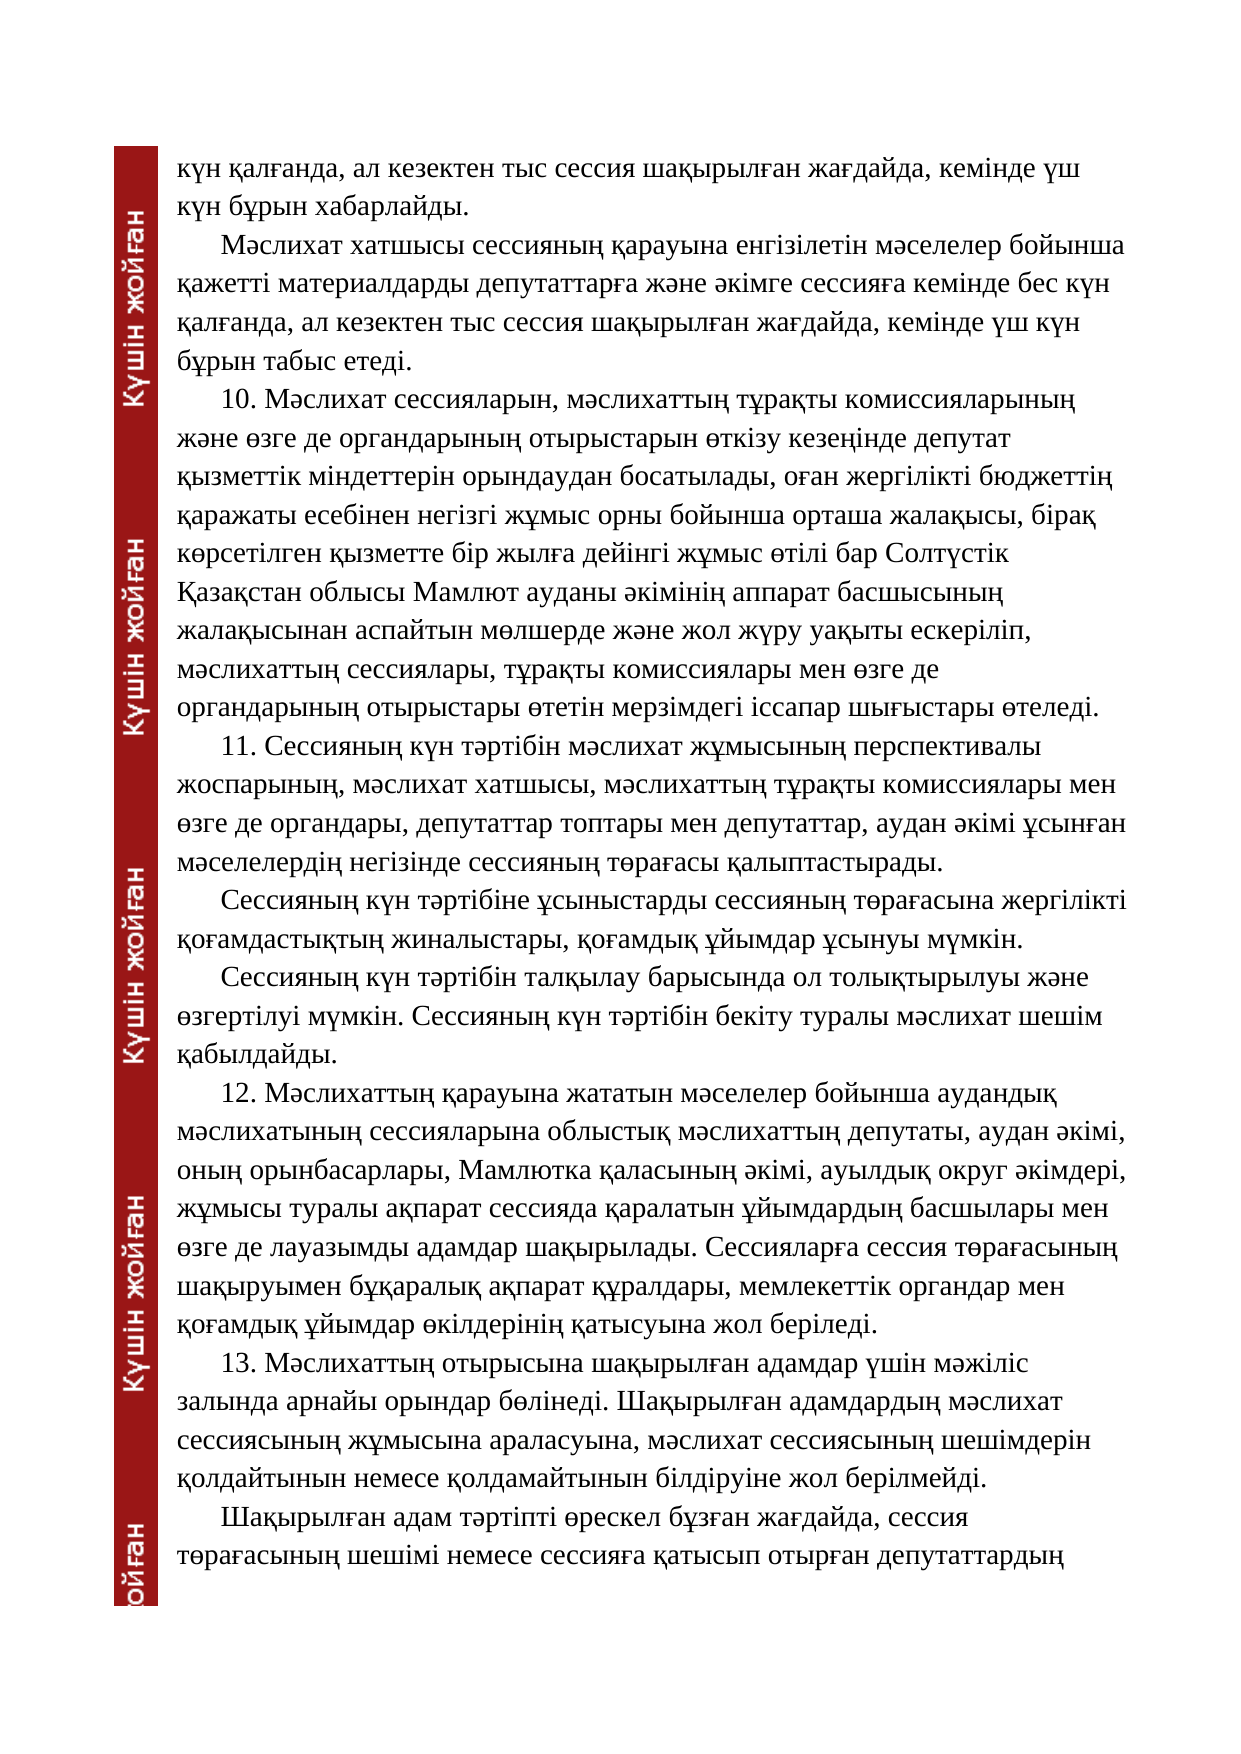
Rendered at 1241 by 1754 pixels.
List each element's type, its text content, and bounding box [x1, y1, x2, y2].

picture [114, 146, 158, 150]
picture [114, 1571, 158, 1606]
